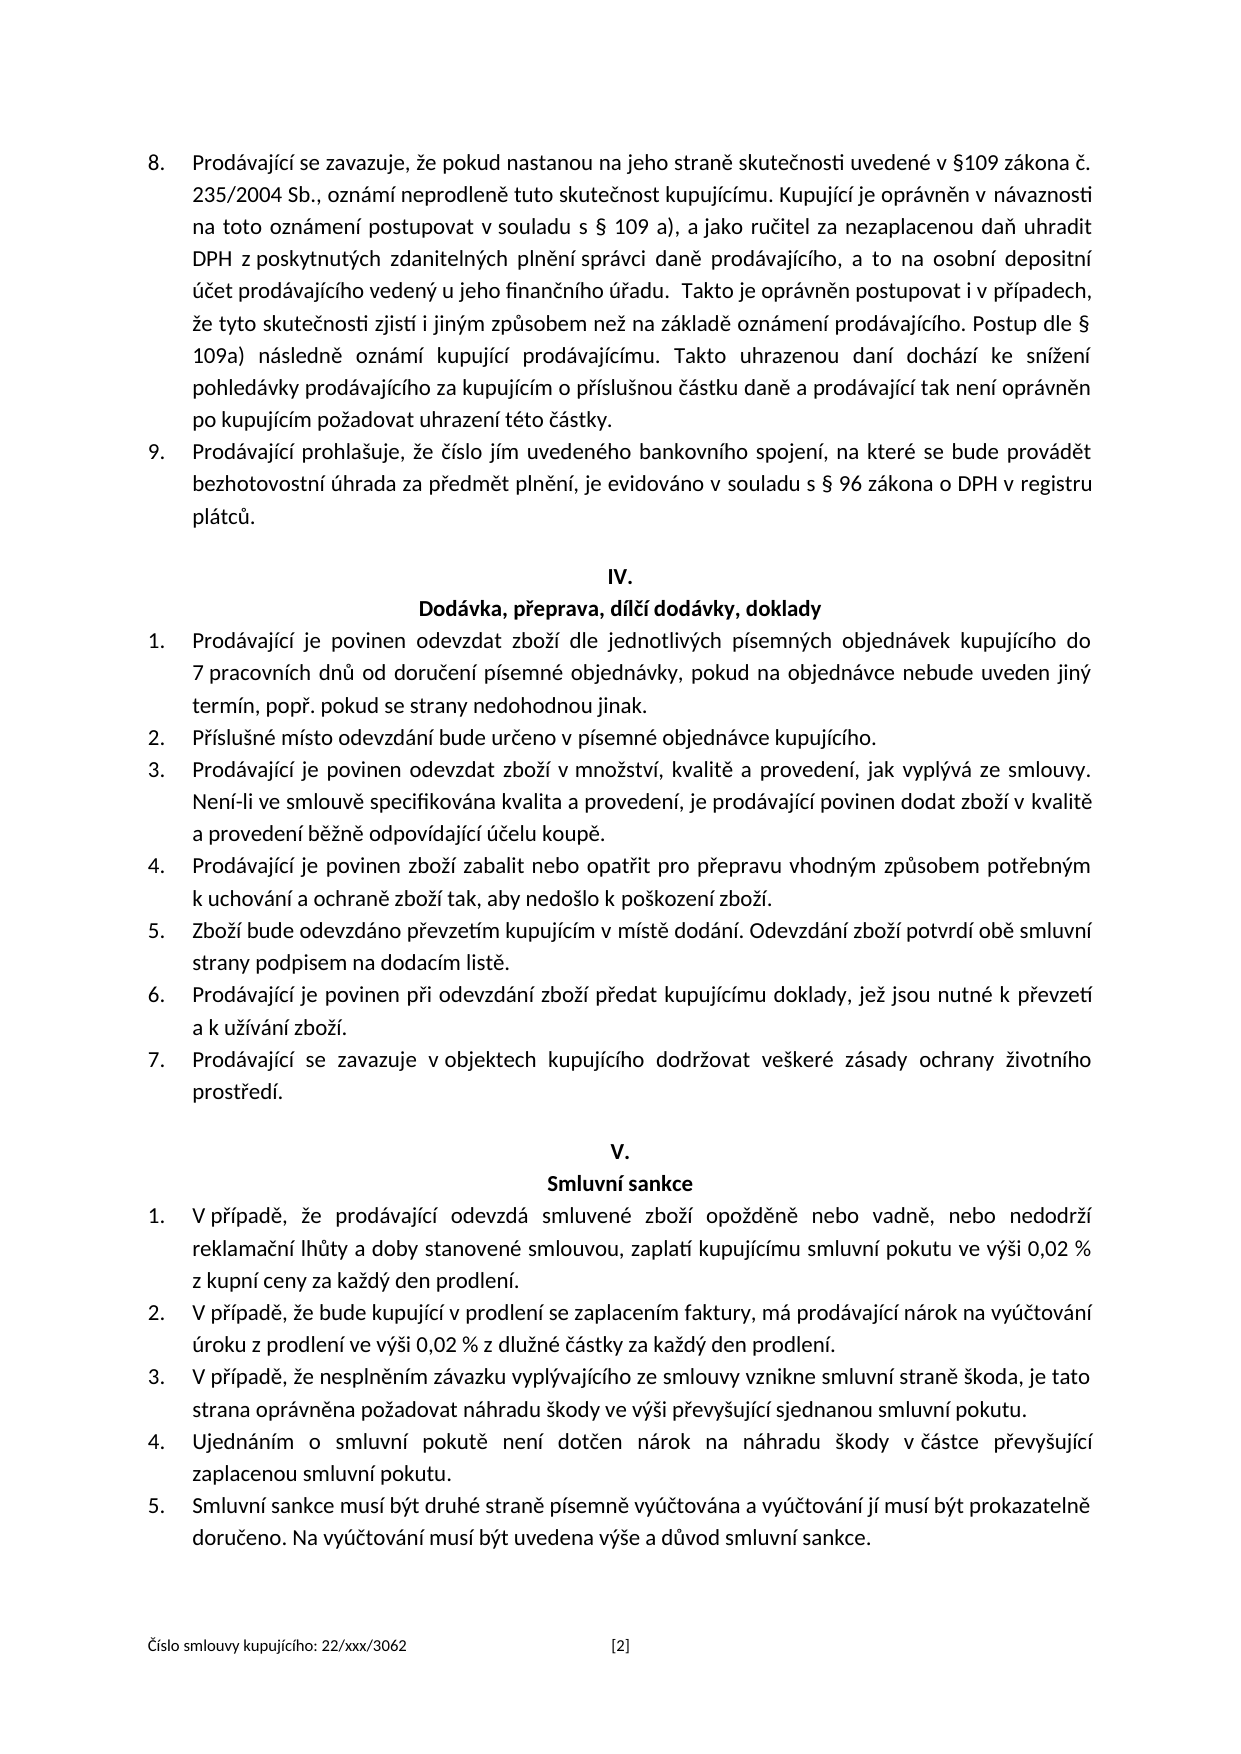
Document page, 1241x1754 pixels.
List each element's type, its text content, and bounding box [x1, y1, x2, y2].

text Smluvní sankce [148, 1169, 1092, 1197]
text IV. [148, 562, 1092, 590]
list Zboží bude odevzdáno převzetím kupujícím v místě dodání. Odevzdání zboží potvrdí obě smluvní strany podpisem na dodacím listě. [148, 916, 1092, 976]
list Prodávající je povinen při odevzdání zboží předat kupujícímu doklady, jež jsou nutné k převzetí a k užívání zboží. [148, 980, 1092, 1041]
list V případě, že nesplněním závazku vyplývajícího ze smlouvy vznikne smluvní straně škoda, je tato strana oprávněna požadovat náhradu škody ve výši převyšující sjednanou smluvní pokutu. [148, 1362, 1092, 1423]
list Prodávající je povinen odevzdat zboží dle jednotlivých písemných objednávek kupujícího do 7 pracovních dnů od doručení písemné objednávky, pokud na objednávce nebude uveden jiný termín, popř. pokud se strany nedohodnou jinak. [148, 626, 1092, 719]
text 9. Prodávající prohlašuje, že číslo jím uvedeného bankovního spojení, na které se bude provádět bezhotovostní úhrada za předmět plnění, je evidováno v souladu s § 96 zákona o DPH v registru plátců. [148, 437, 1092, 530]
list Prodávající se zavazuje, že pokud nastanou na jeho straně skutečnosti uvedené v §109 zákona č. 235/2004 Sb., oznámí neprodleně tuto skutečnost kupujícímu. Kupující je oprávněn v návaznosti na toto oznámení postupovat v souladu s § 109 a), a jako ručitel za nezaplacenou daň uhradit DPH z poskytnutých zdanitelných plnění správci daně prodávajícího, a to na osobní depositní účet prodávajícího vedený u jeho finančního úřadu. Takto je oprávněn postupovat i v případech, že tyto skutečnosti zjistí i jiným způsobem než na základě oznámení prodávajícího. Postup dle § 109a) následně oznámí kupující prodávajícímu. Takto uhrazenou daní dochází ke snížení pohledávky prodávajícího za kupujícím o příslušnou částku daně a prodávající tak není oprávněn po kupujícím požadovat uhrazení této částky. [148, 148, 1092, 433]
list Smluvní sankce musí být druhé straně písemně vyúčtována a vyúčtování jí musí být prokazatelně doručeno. Na vyúčtování musí být uvedena výše a důvod smluvní sankce. [148, 1491, 1092, 1551]
list Prodávající je povinen odevzdat zboží v množství, kvalitě a provedení, jak vyplývá ze smlouvy. Není-li ve smlouvě specifikována kvalita a provedení, je prodávající povinen dodat zboží v kvalitě a provedení běžně odpovídající účelu koupě. [148, 755, 1092, 847]
text V. [148, 1137, 1092, 1165]
list Ujednáním o smluvní pokutě není dotčen nárok na náhradu škody v částce převyšující zaplacenou smluvní pokutu. [148, 1427, 1092, 1487]
text Dodávka, přeprava, dílčí dodávky, doklady [148, 594, 1092, 622]
list Příslušné místo odevzdání bude určeno v písemné objednávce kupujícího. [148, 723, 1092, 751]
list Prodávající je povinen zboží zabalit nebo opatřit pro přepravu vhodným způsobem potřebným k uchování a ochraně zboží tak, aby nedošlo k poškození zboží. [148, 852, 1092, 912]
list V případě, že bude kupující v prodlení se zaplacením faktury, má prodávající nárok na vyúčtování úroku z prodlení ve výši 0,02 % z dlužné částky za každý den prodlení. [148, 1298, 1092, 1358]
list V případě, že prodávající odevzdá smluvené zboží opožděně nebo vadně, nebo nedodrží reklamační lhůty a doby stanovené smlouvou, zaplatí kupujícímu smluvní pokutu ve výši 0,02 % z kupní ceny za každý den prodlení. [148, 1202, 1092, 1294]
list Prodávající se zavazuje v objektech kupujícího dodržovat veškeré zásady ochrany životního prostředí. [148, 1045, 1092, 1105]
